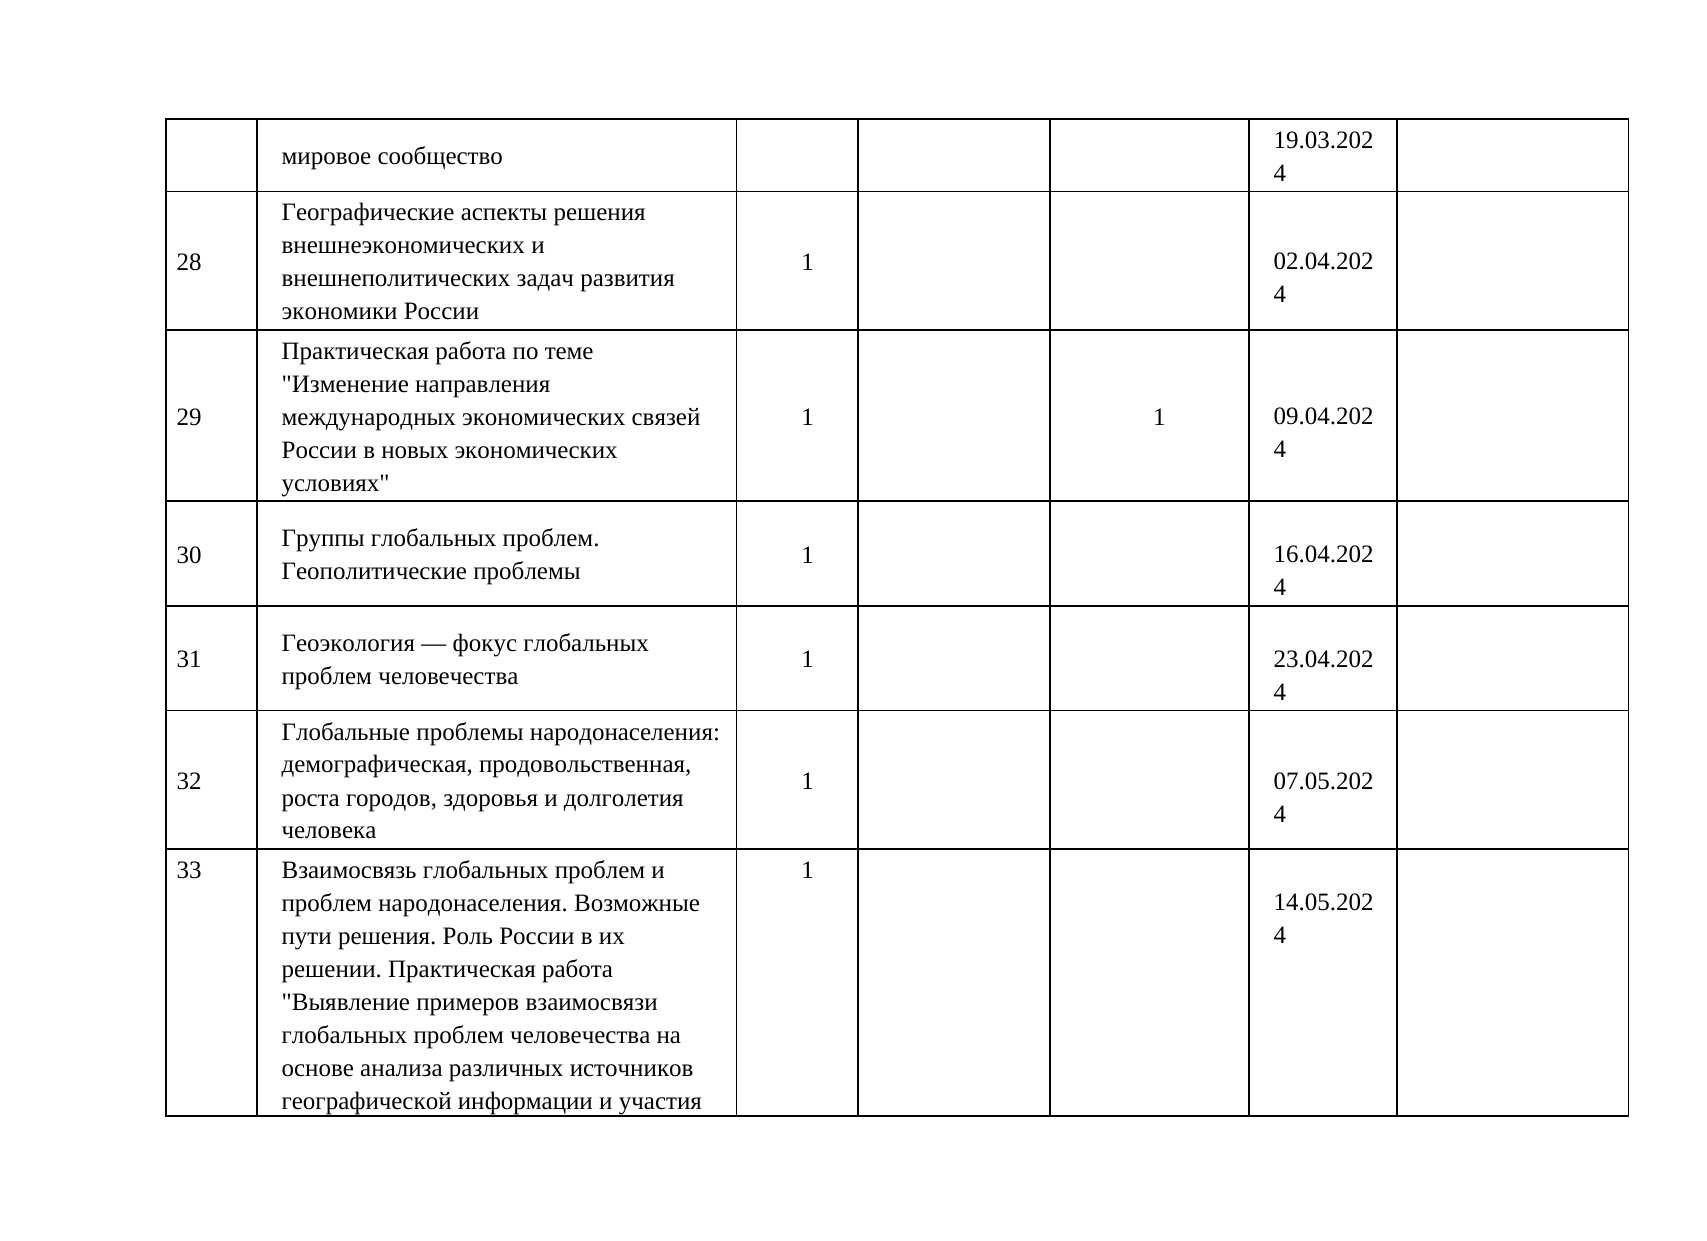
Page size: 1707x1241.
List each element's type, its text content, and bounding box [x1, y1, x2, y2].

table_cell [258, 120, 736, 191]
table_cell [1051, 192, 1248, 329]
table_cell [859, 711, 1049, 848]
table_cell 1 [737, 850, 857, 1115]
table_cell [1398, 850, 1628, 1115]
table_cell 31 [167, 607, 256, 710]
table_cell [859, 331, 1049, 500]
table_cell Практическая работа по теме "Изменение направления международных экономических связей России в новых экономических условиях" [258, 331, 736, 500]
table_cell Геоэкология — фокус глобальных проблем человечества [258, 607, 736, 710]
table_cell 30 [167, 502, 256, 605]
table_cell [859, 607, 1049, 710]
table_cell 1 [737, 331, 857, 500]
table_cell 14.05.2024 [1250, 850, 1396, 1115]
table_cell [1398, 502, 1628, 605]
table_cell 09.04.2024 [1250, 331, 1396, 500]
table_cell Группы глобальных проблем. Геополитические проблемы [258, 502, 736, 605]
table_cell [859, 850, 1049, 1115]
table_cell [1051, 120, 1248, 191]
table_cell 29 [167, 331, 256, 500]
table_cell 1 [737, 607, 857, 710]
table_cell Географические аспекты решения внешнеэкономических и внешнеполитических задач развития экономики России [258, 192, 736, 329]
table_cell [1051, 850, 1248, 1115]
table_cell 1 [1051, 331, 1248, 500]
table_cell 28 [167, 192, 256, 329]
table_cell 1 [737, 711, 857, 848]
table_cell [859, 120, 1049, 191]
table_cell 32 [167, 711, 256, 848]
table_cell [1398, 120, 1628, 191]
table_cell 23.04.2024 [1250, 607, 1396, 710]
table_cell [1051, 711, 1248, 848]
table_cell 33 [167, 850, 256, 1115]
table_cell [1051, 607, 1248, 710]
table_cell Глобальные проблемы народонаселения: демографическая, продовольственная, роста городов, здоровья и долголетия человека [258, 711, 736, 848]
table_cell 1 [737, 502, 857, 605]
table_cell 16.04.2024 [1250, 502, 1396, 605]
table_cell 27 [167, 120, 256, 191]
table_cell 1 [737, 192, 857, 329]
table_cell 02.04.2024 [1250, 192, 1396, 329]
table_cell [859, 192, 1049, 329]
table_cell [1398, 607, 1628, 710]
table_cell [859, 502, 1049, 605]
table_cell [1398, 331, 1628, 500]
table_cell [258, 850, 736, 1115]
table_cell 1 [737, 120, 857, 191]
table_cell 19.03.2024 [1250, 120, 1396, 191]
table_cell 07.05.2024 [1250, 711, 1396, 848]
table_cell [1051, 502, 1248, 605]
table_cell [1398, 192, 1628, 329]
table_cell [1398, 711, 1628, 848]
